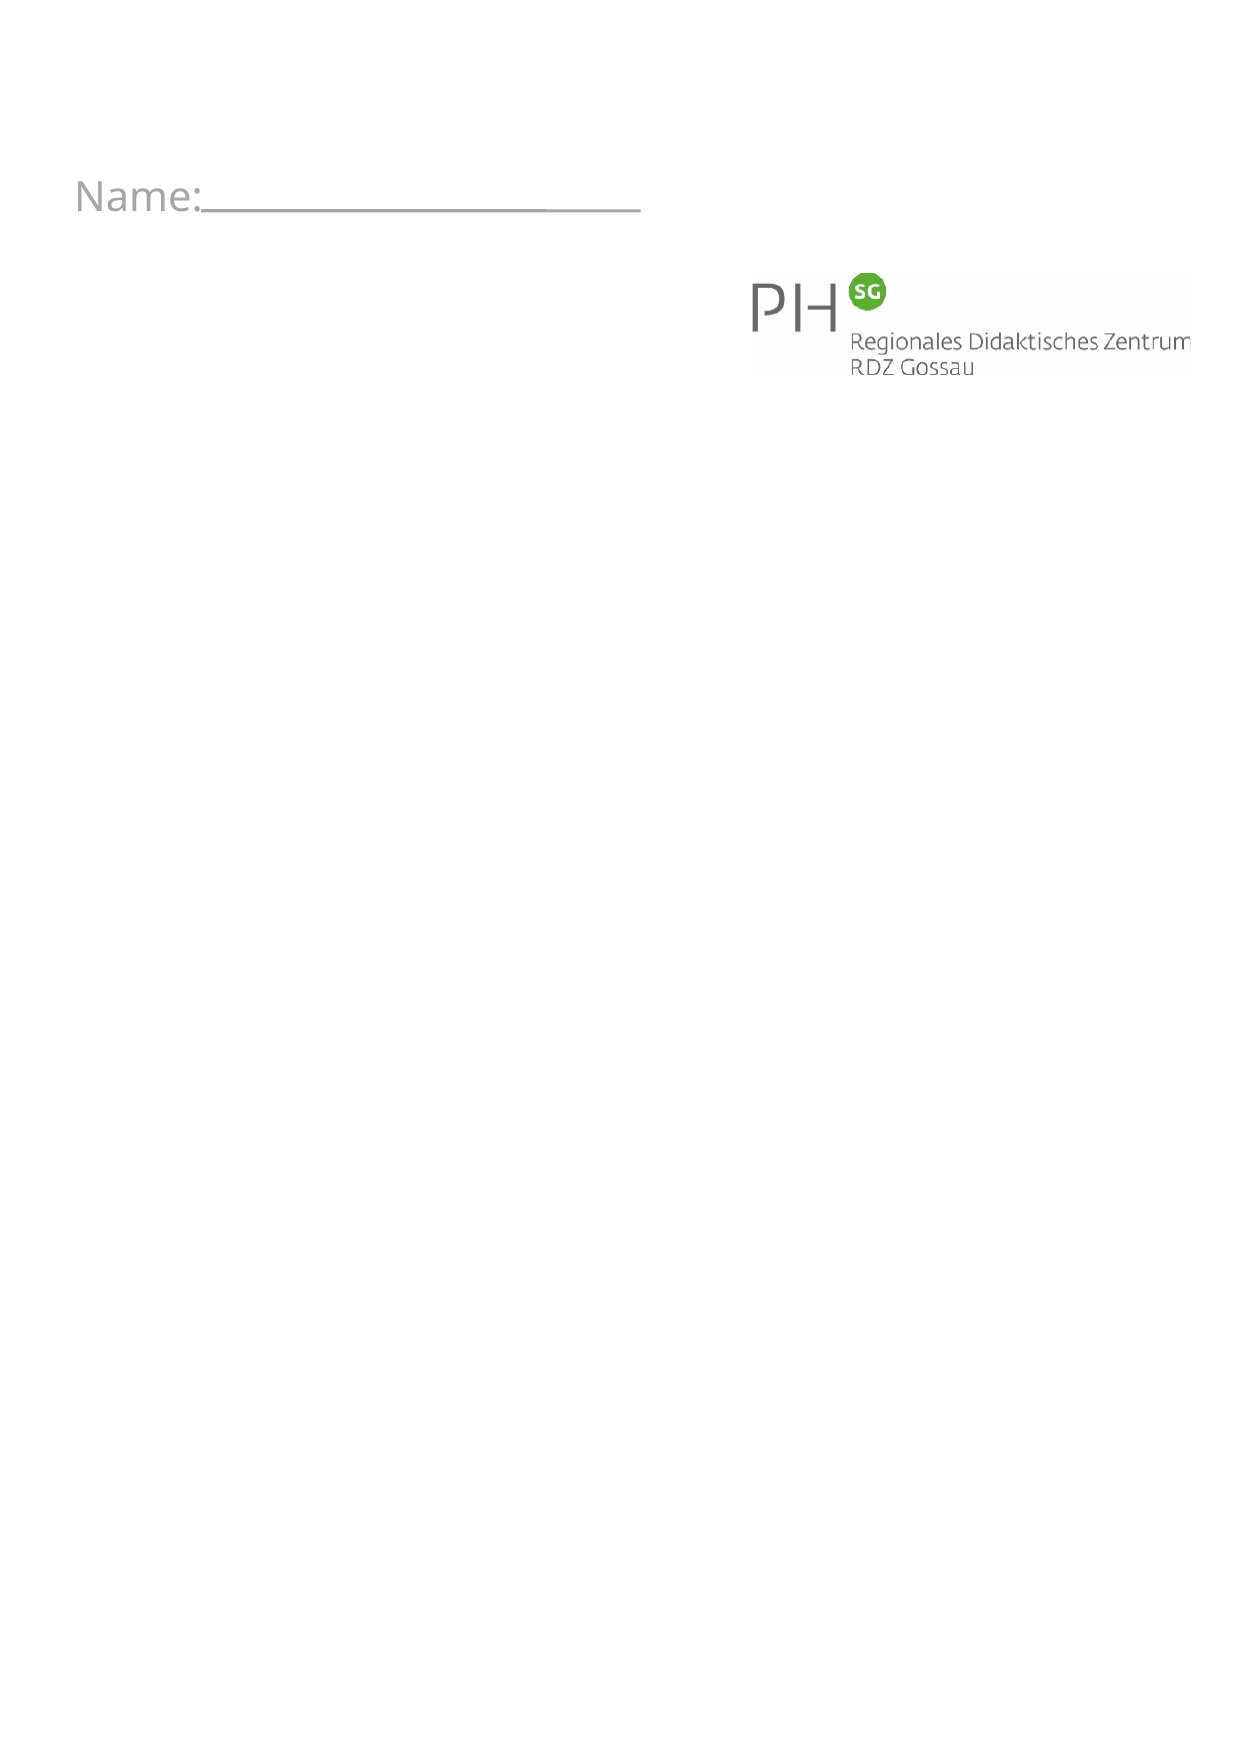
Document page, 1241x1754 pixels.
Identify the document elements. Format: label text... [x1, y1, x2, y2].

picture [752, 273, 1191, 375]
text Name: ----------------- [74, 166, 1152, 223]
